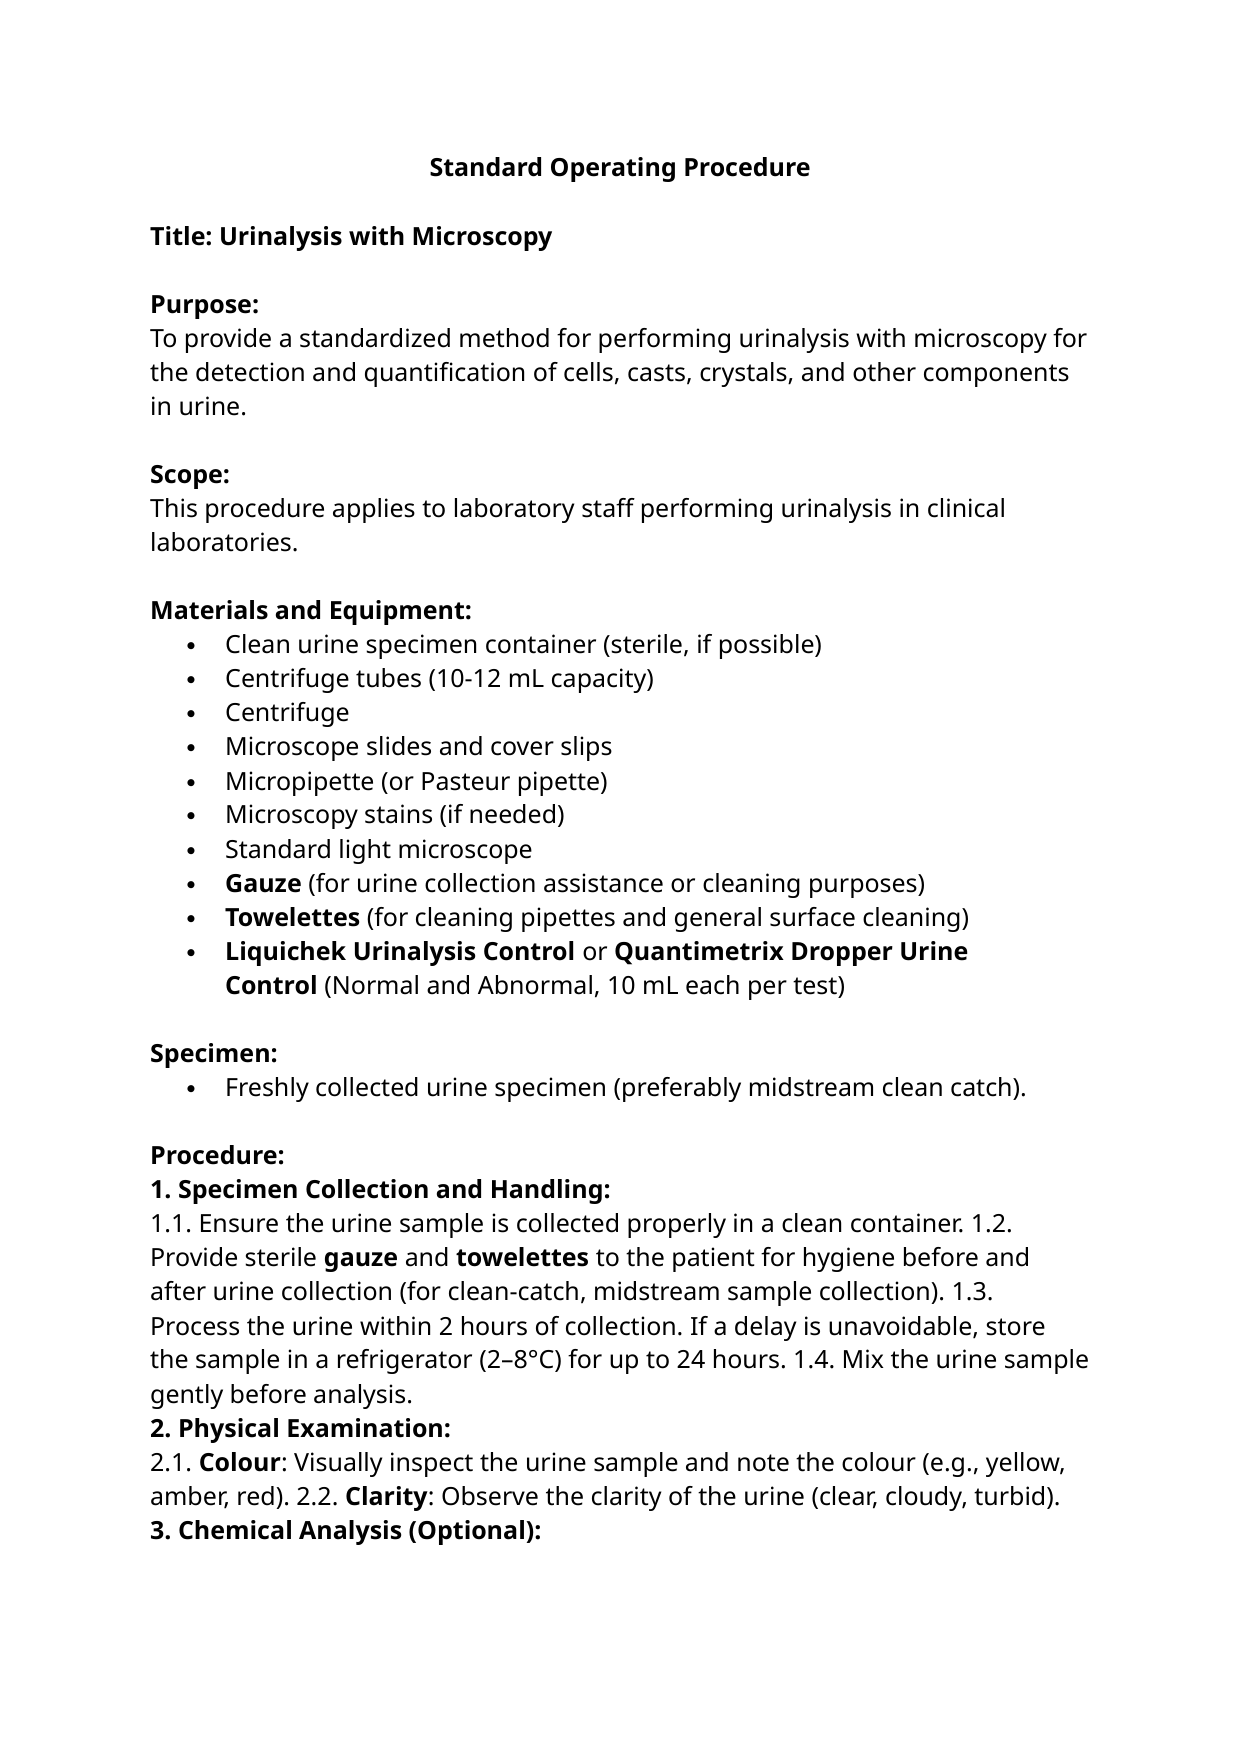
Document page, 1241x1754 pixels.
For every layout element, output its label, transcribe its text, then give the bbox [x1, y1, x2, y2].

text Materials and Equipment: [150, 593, 1090, 627]
list Centrifuge tubes (10-12 mL capacity) [187, 661, 1090, 695]
text Procedure: [150, 1138, 1090, 1172]
text 2. Physical Examination: [150, 1410, 1090, 1444]
list Micropipette (or Pasteur pipette) [187, 763, 1090, 797]
list Centrifuge [187, 695, 1090, 729]
list Microscopy stains (if needed) [187, 797, 1090, 831]
list Freshly collected urine specimen (preferably midstream clean catch). [187, 1070, 1090, 1104]
text 3. Chemical Analysis (Optional): [150, 1512, 1090, 1547]
text Purpose: [150, 286, 1090, 320]
list Standard light microscope [187, 831, 1090, 865]
text Scope: [150, 457, 1090, 491]
text Title: Urinalysis with Microscopy [150, 218, 1090, 252]
list Clean urine specimen container (sterile, if possible) [187, 627, 1090, 661]
text This procedure applies to laboratory staff performing urinalysis in clinical laboratories. [150, 491, 1090, 559]
text 1.1. Ensure the urine sample is collected properly in a clean container. 1.2. Provide sterile gauze and towelettes to the patient for hygiene before and after urine collection (for clean-catch, midstream sample collection). 1.3. Process the urine within 2 hours of collection. If a delay is unavoidable, store the sample in a refrigerator (2–8°C) for up to 24 hours. 1.4. Mix the urine sample gently before analysis. [150, 1206, 1090, 1410]
text 2.1. Colour: Visually inspect the urine sample and note the colour (e.g., yellow, amber, red). 2.2. Clarity: Observe the clarity of the urine (clear, cloudy, turbid). [150, 1444, 1090, 1512]
text Specimen: [150, 1036, 1090, 1070]
text Standard Operating Procedure [150, 150, 1090, 184]
list Liquichek Urinalysis Control or Quantimetrix Dropper Urine Control (Normal and Abnormal, 10 mL each per test) [187, 933, 1090, 1002]
list Towelettes (for cleaning pipettes and general surface cleaning) [187, 899, 1090, 933]
list Microscope slides and cover slips [187, 729, 1090, 763]
text 1. Specimen Collection and Handling: [150, 1172, 1090, 1206]
list Gauze (for urine collection assistance or cleaning purposes) [187, 865, 1090, 899]
text To provide a standardized method for performing urinalysis with microscopy for the detection and quantification of cells, casts, crystals, and other components in urine. [150, 320, 1090, 422]
